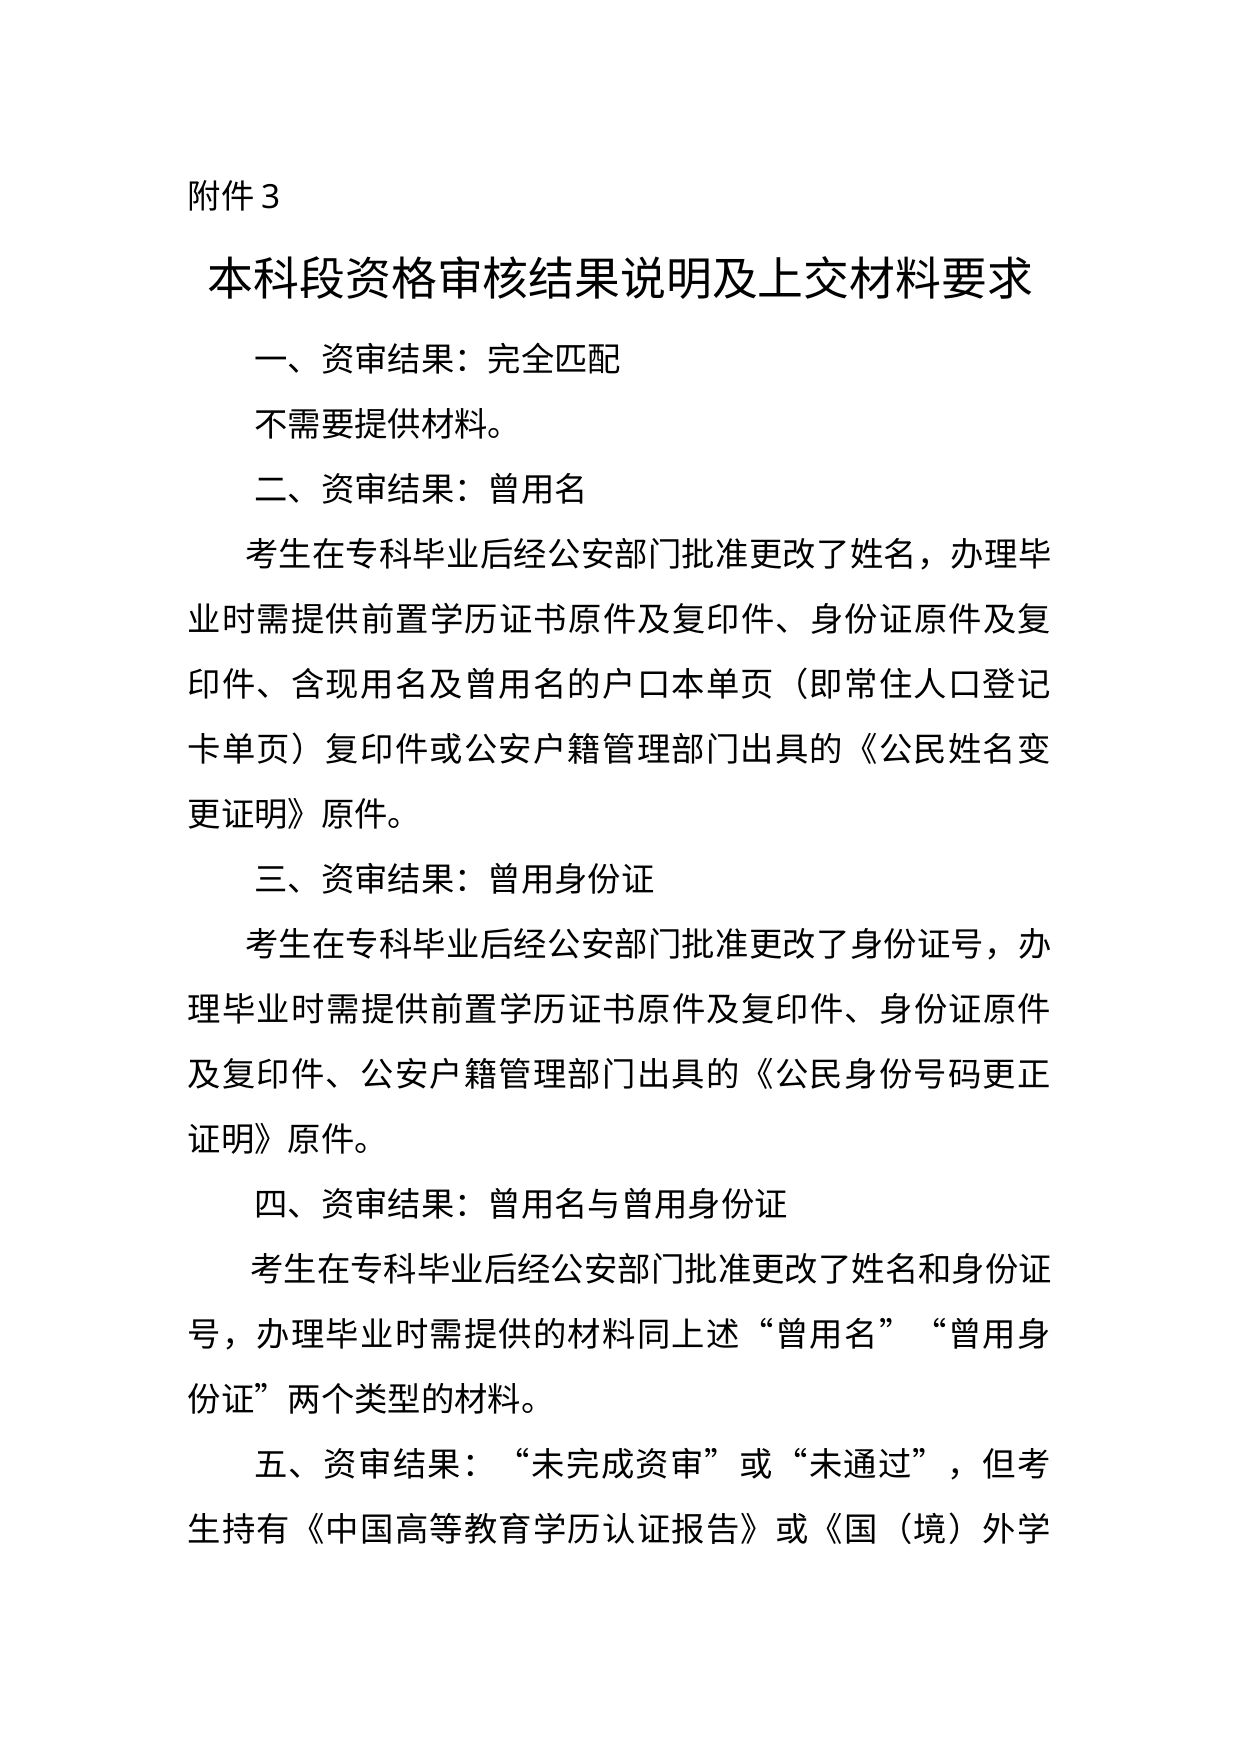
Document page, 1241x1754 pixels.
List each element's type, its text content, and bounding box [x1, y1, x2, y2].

text 附件3 [187, 162, 1053, 227]
text 四、资审结果：曾用名与曾用身份证 [187, 1169, 1053, 1234]
text 考生在专科毕业后经公安部门批准更改了姓名和身份证号，办理毕业时需提供的材料同上述“曾用名”“曾用身份证”两个类型的材料。 [187, 1234, 1053, 1429]
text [187, 1429, 1053, 1559]
text 二、资审结果：曾用名 [187, 454, 1053, 519]
text 考生在专科毕业后经公安部门批准更改了姓名，办理毕业时需提供前置学历证书原件及复印件、身份证原件及复印件、含现用名及曾用名的户口本单页（即常住人口登记卡单页）复印件或公安户籍管理部门出具的《公民姓名变更证明》原件。 [187, 519, 1053, 844]
text 三、资审结果：曾用身份证 [187, 844, 1053, 909]
text 本科段资格审核结果说明及上交材料要求 [187, 227, 1053, 324]
text 考生在专科毕业后经公安部门批准更改了身份证号，办理毕业时需提供前置学历证书原件及复印件、身份证原件及复印件、公安户籍管理部门出具的《公民身份号码更正证明》原件。 [187, 909, 1053, 1169]
text 一、资审结果：完全匹配 [187, 324, 1053, 389]
text 不需要提供材料。 [187, 389, 1053, 454]
